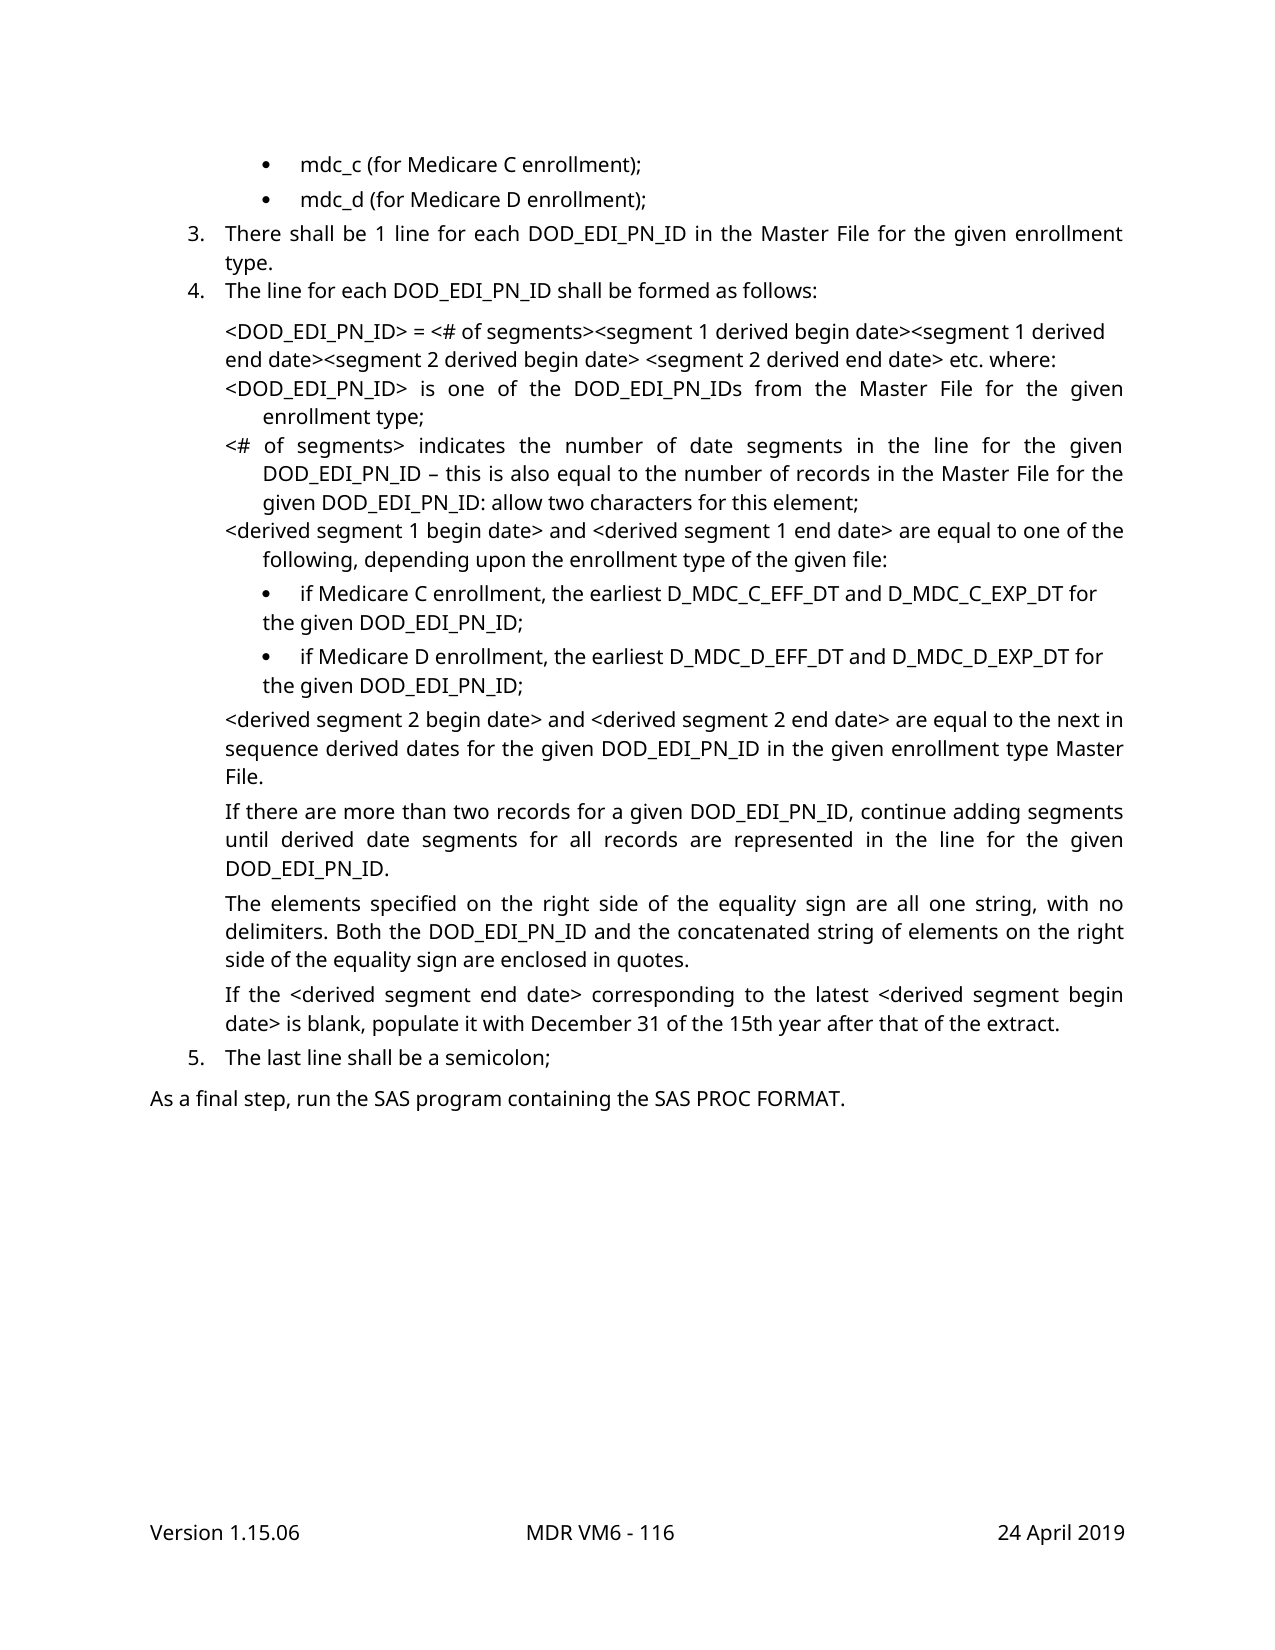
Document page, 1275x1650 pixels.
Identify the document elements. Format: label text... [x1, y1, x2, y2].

text mdc_c (for Medicare C enrollment); [262, 150, 1125, 178]
list The elements specified on the right side of the equality sign are all one string, with no delimiters. Both the DOD_EDI_PN_ID and the concatenated string of elements on the right side of the equality sign are enclosed in quotes. [225, 889, 1125, 974]
text if Medicare D enrollment, the earliest D_MDC_D_EFF_DT and D_MDC_D_EXP_DT for the given DOD_EDI_PN_ID; [262, 642, 1125, 699]
text <DOD_EDI_PN_ID> = <# of segments><segment 1 derived begin date><segment 1 derived end date><segment 2 derived begin date> <segment 2 derived end date> etc. where: [225, 317, 1125, 374]
list There shall be 1 line for each DOD_EDI_PN_ID in the Master File for the given enrollment type. [187, 219, 1125, 276]
list If there are more than two records for a given DOD_EDI_PN_ID, continue adding segments until derived date segments for all records are represented in the line for the given DOD_EDI_PN_ID. [225, 797, 1125, 882]
text <DOD_EDI_PN_ID> is one of the DOD_EDI_PN_IDs from the Master File for the given enrollment type; [225, 374, 1125, 431]
text As a final step, run the SAS program containing the SAS PROC FORMAT. [150, 1084, 1125, 1113]
text <# of segments> indicates the number of date segments in the line for the given DOD_EDI_PN_ID – this is also equal to the number of records in the Master File for the given DOD_EDI_PN_ID: allow two characters for this element; [225, 431, 1125, 516]
list The line for each DOD_EDI_PN_ID shall be formed as follows: [187, 276, 1125, 305]
text mdc_d (for Medicare D enrollment); [262, 185, 1125, 213]
list If the <derived segment end date> corresponding to the latest <derived segment begin date> is blank, populate it with December 31 of the 15th year after that of the extract. [225, 980, 1125, 1037]
list The last line shall be a semicolon; [187, 1043, 1125, 1072]
text if Medicare C enrollment, the earliest D_MDC_C_EFF_DT and D_MDC_C_EXP_DT for the given DOD_EDI_PN_ID; [262, 579, 1125, 636]
text <derived segment 1 begin date> and <derived segment 1 end date> are equal to one of the following, depending upon the enrollment type of the given file: [225, 516, 1125, 573]
list <derived segment 2 begin date> and <derived segment 2 end date> are equal to the next in sequence derived dates for the given DOD_EDI_PN_ID in the given enrollment type Master File. [225, 706, 1125, 791]
